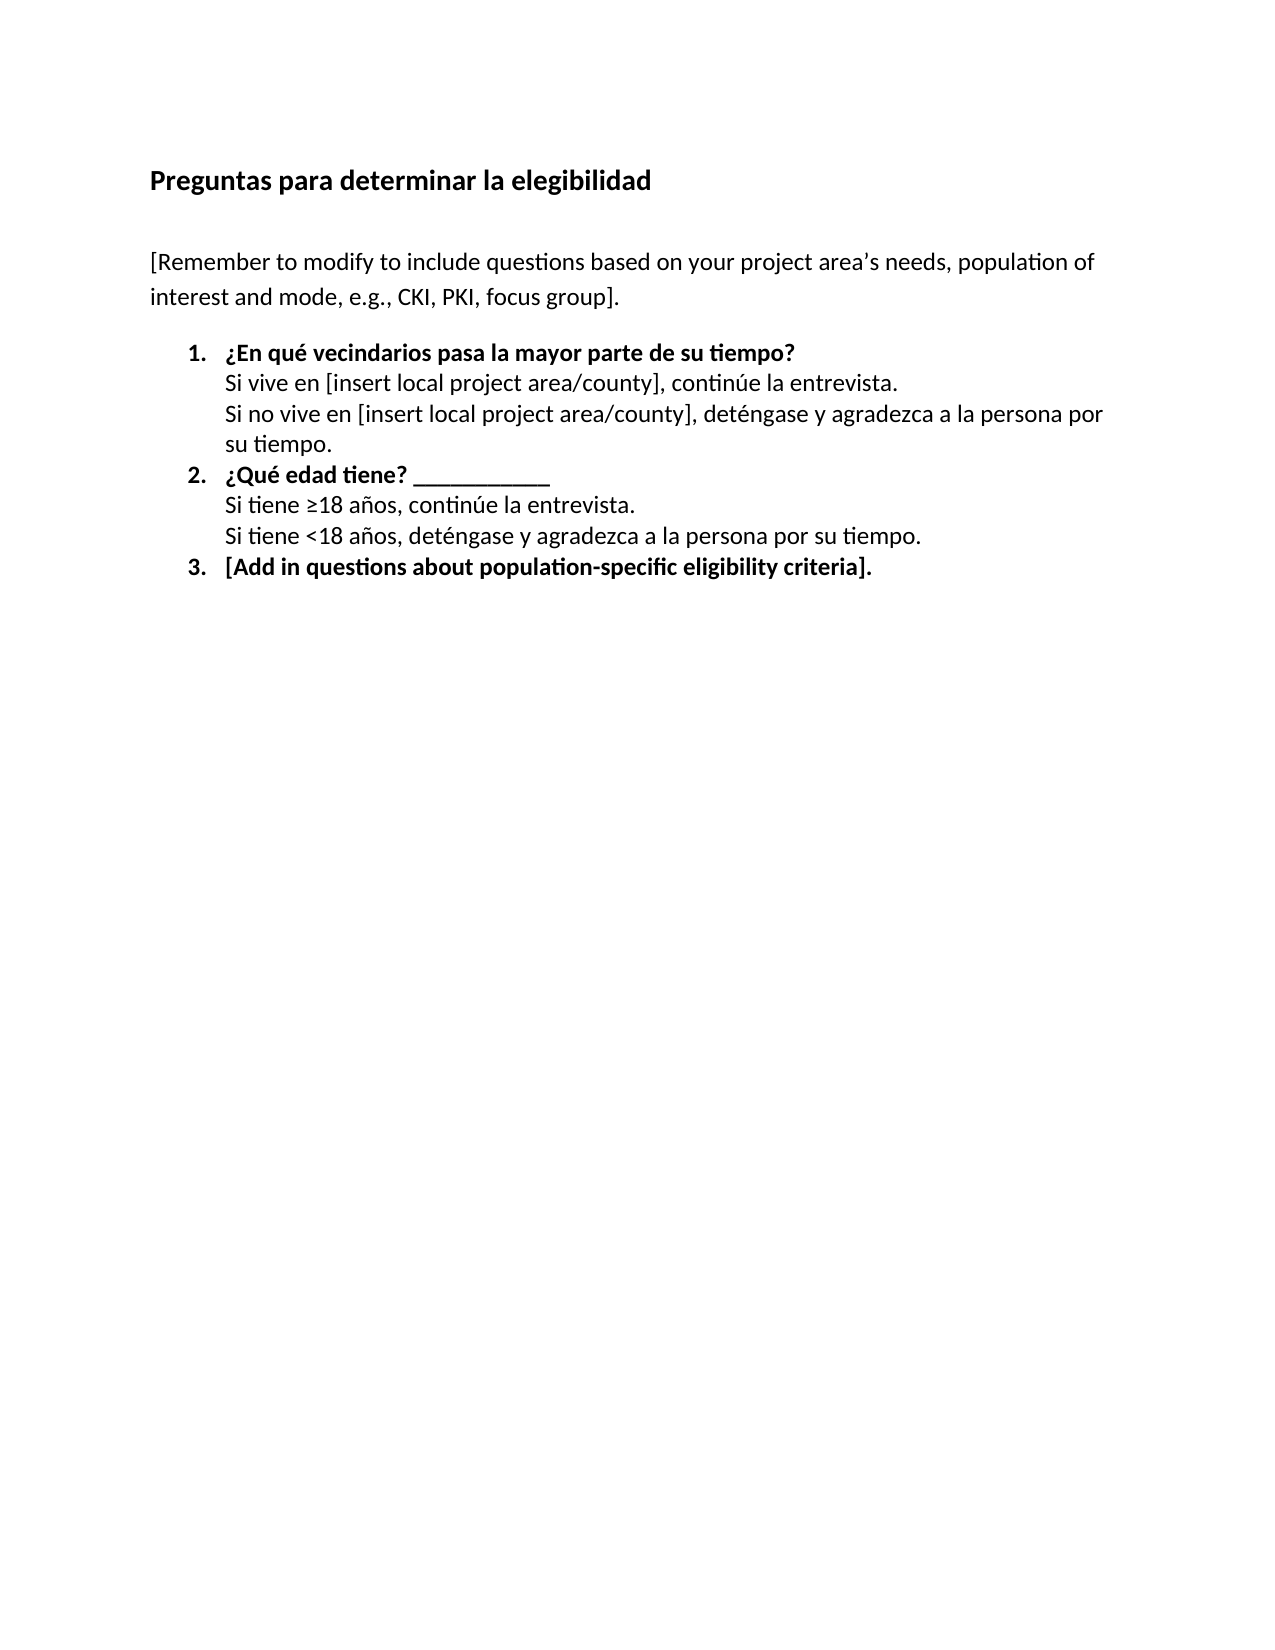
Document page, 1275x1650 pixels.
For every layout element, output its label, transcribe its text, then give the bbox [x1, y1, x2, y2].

list ¿Qué edad tiene? ___________ [187, 459, 1125, 490]
text Si no vive en [insert local project area/county], deténgase y agradezca a la persona por su tiempo. [225, 398, 1125, 459]
text Si vive en [insert local project area/county], continúe la entrevista. [225, 368, 1125, 398]
text [Remember to modify to include questions based on your project area’s needs, population of interest and mode, e.g., CKI, PKI, focus group]. [150, 246, 1125, 312]
list ¿En qué vecindarios pasa la mayor parte de su tiempo? [187, 337, 1125, 368]
list [Add in questions about population-specific eligibility criteria]. [187, 551, 1125, 581]
subtitle Preguntas para determinar la elegibilidad [150, 162, 1125, 198]
list Si tiene ≥18 años, continúe la entrevista. [225, 490, 1125, 520]
list Si tiene <18 años, deténgase y agradezca a la persona por su tiempo. [225, 520, 1125, 551]
